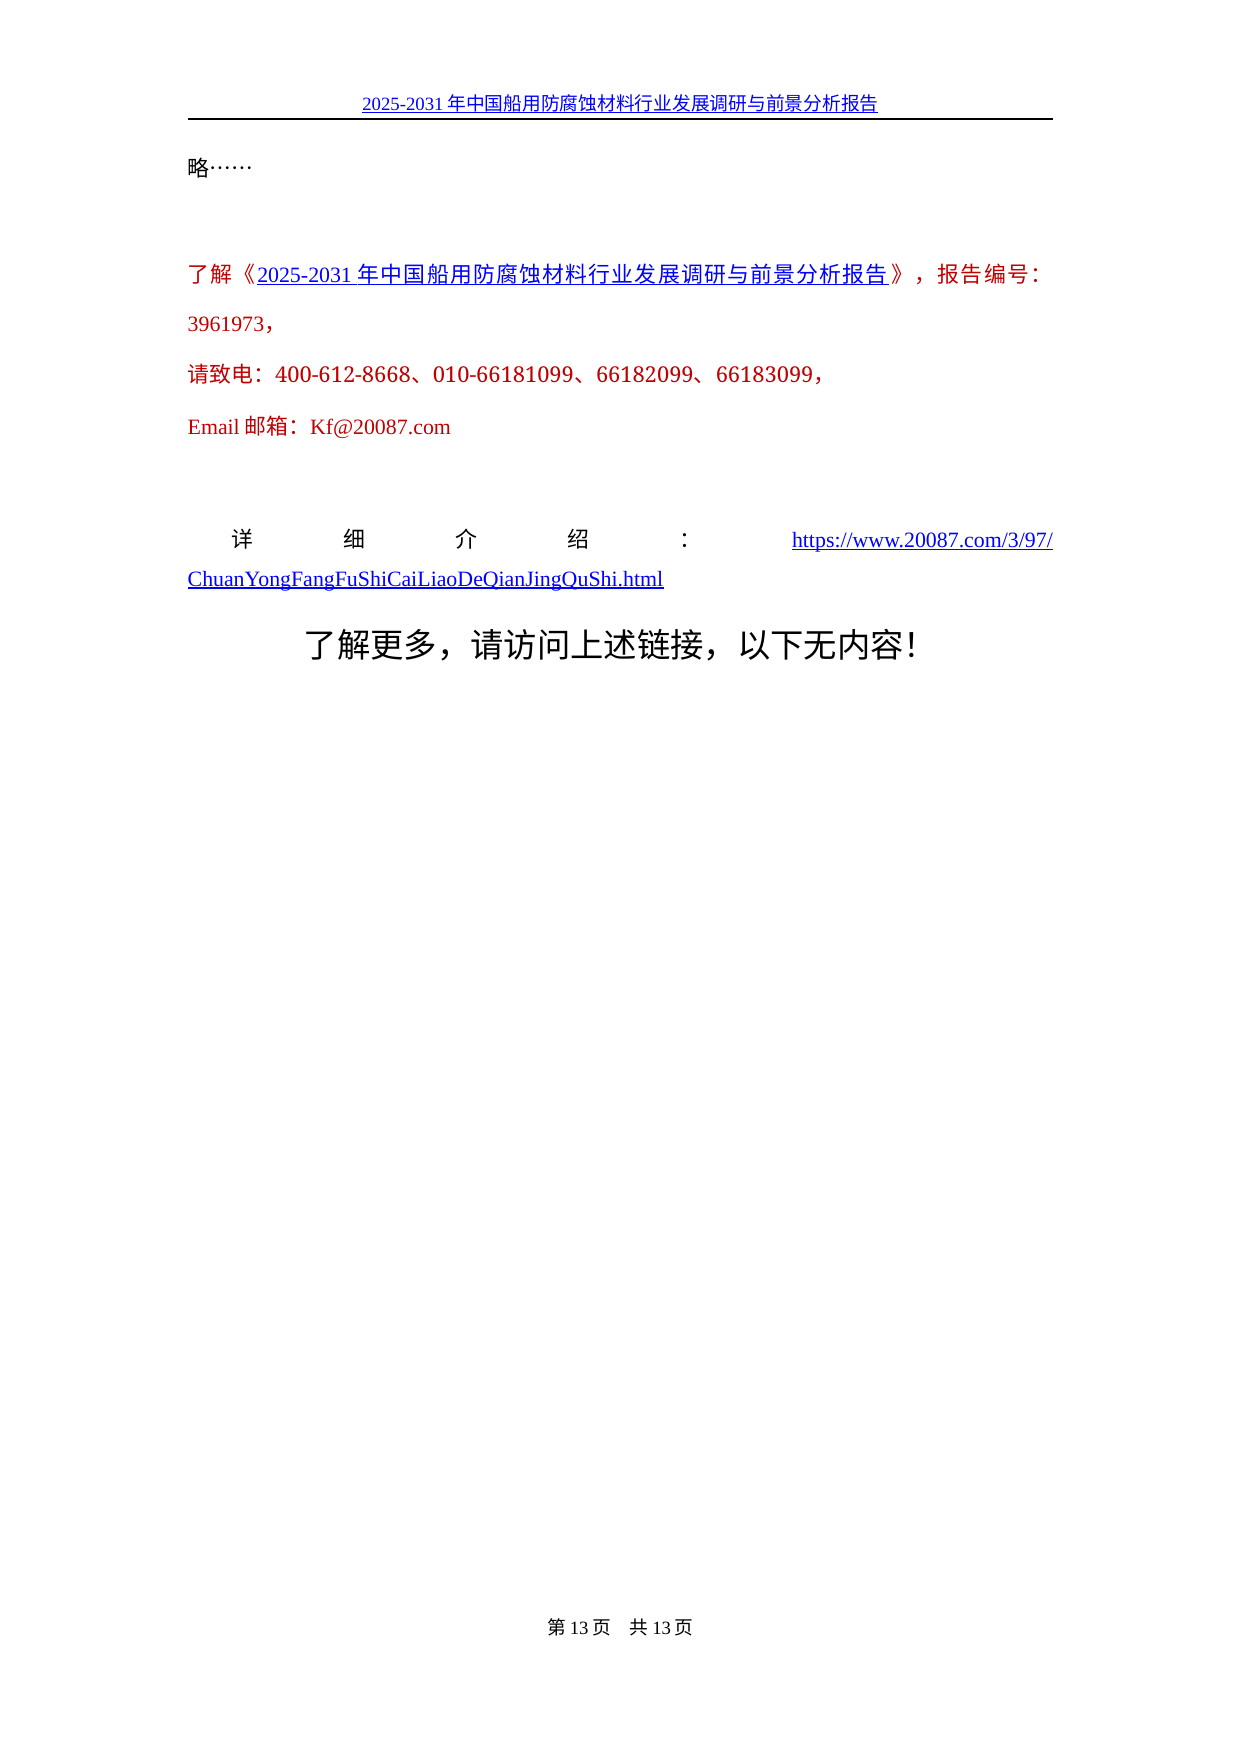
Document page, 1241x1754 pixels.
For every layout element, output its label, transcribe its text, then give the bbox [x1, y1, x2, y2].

text 了解《2025-2031年中国船用防腐蚀材料行业发展调研与前景分析报告》，报告编号：3961973， [187, 257, 1053, 338]
text 请致电：400-612-8668、010-66181099、66182099、66183099， [187, 357, 1053, 389]
text Email邮箱：Kf@20087.com [187, 408, 1053, 441]
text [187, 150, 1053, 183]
text 详细介绍：https://www.20087.com/3/97/ChuanYongFangFuShiCaiLiaoDeQianJingQuShi.html [187, 521, 1053, 594]
title 了解更多，请访问上述链接，以下无内容！ [187, 610, 1053, 675]
